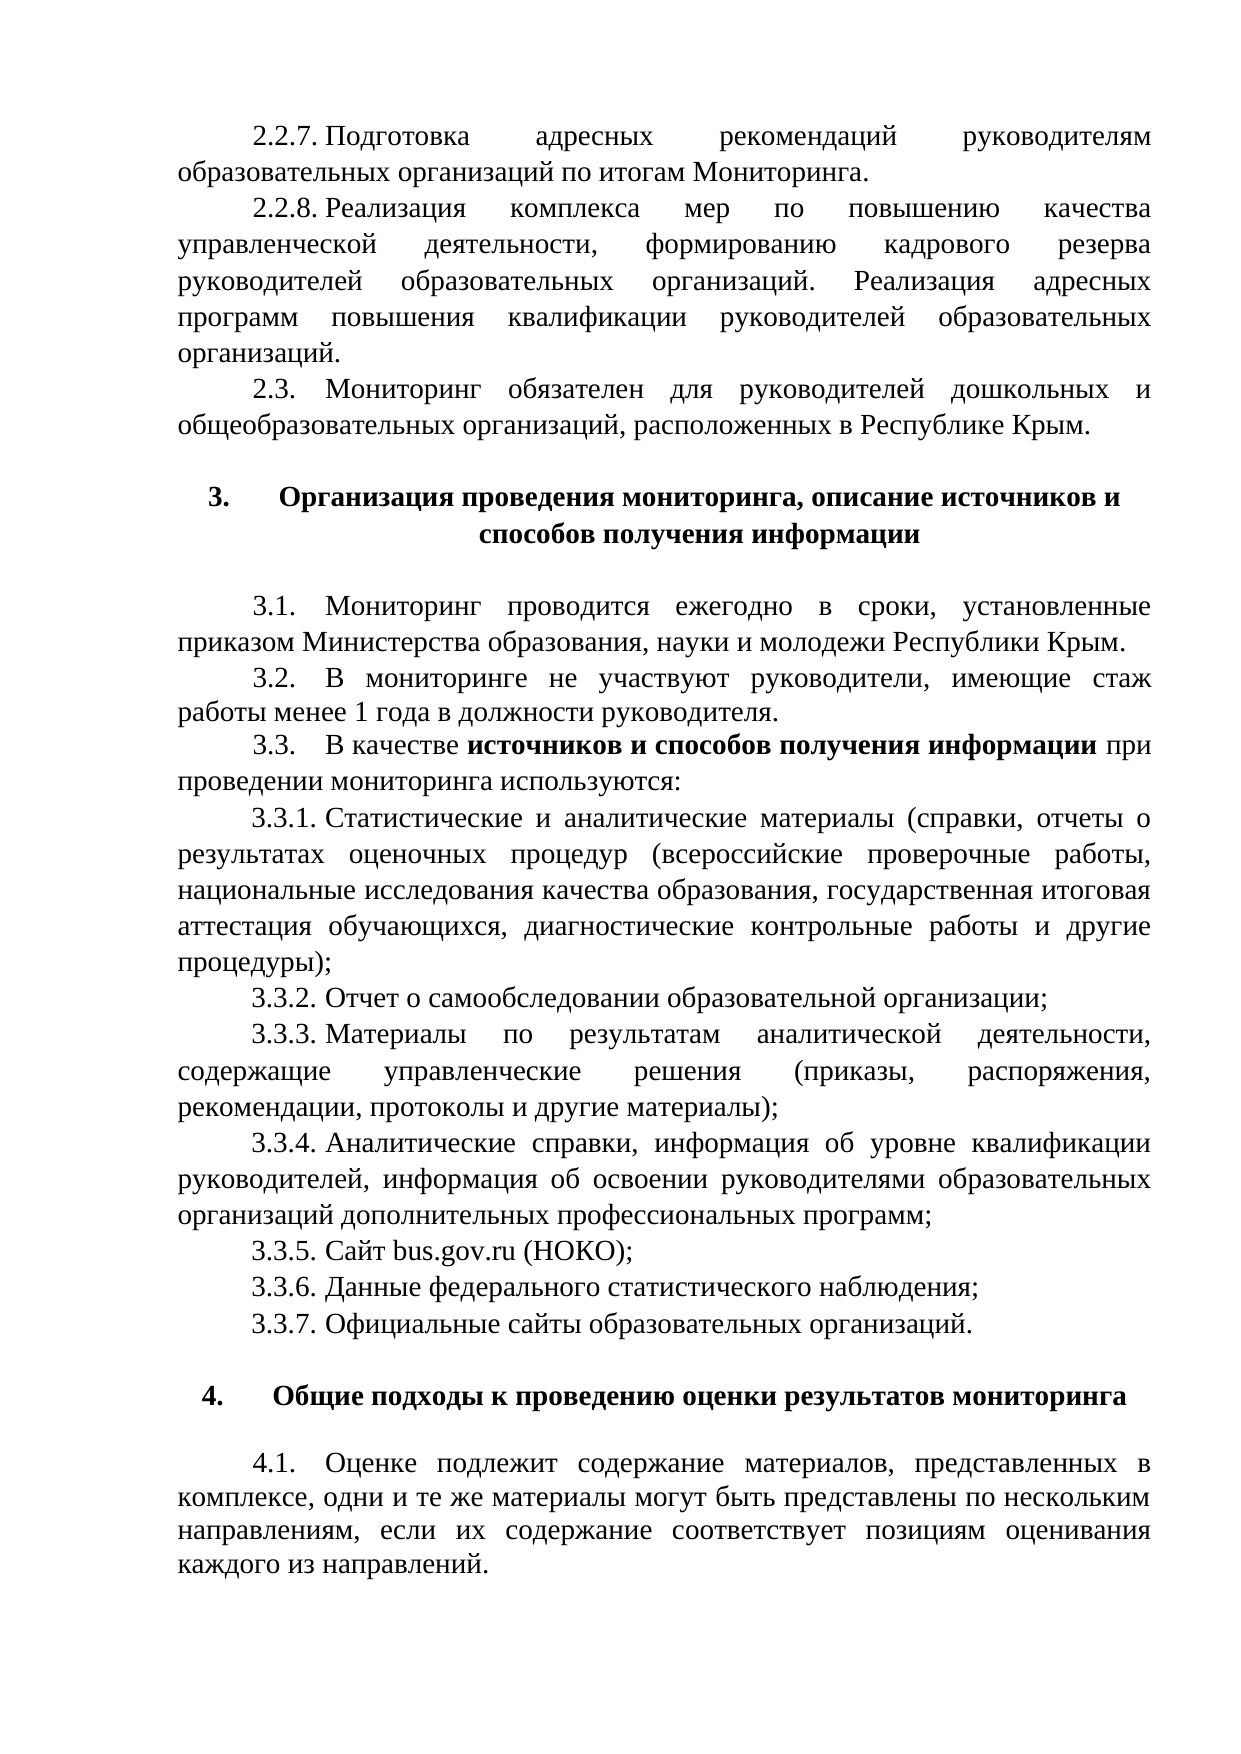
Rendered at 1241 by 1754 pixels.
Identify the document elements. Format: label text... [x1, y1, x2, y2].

list Общие подходы к проведению оценки результатов мониторинга [177, 1378, 1152, 1412]
list Аналитические справки, информация об уровне квалификации руководителей, информация об освоении руководителями образовательных организаций дополнительных профессиональных программ; [177, 1125, 1152, 1231]
list Официальные сайты образовательных организаций. [177, 1306, 1152, 1339]
list Данные федерального статистического наблюдения; [177, 1269, 1152, 1303]
list Мониторинг обязателен для руководителей дошкольных и общеобразовательных организаций, расположенных в Республике Крым. [177, 371, 1152, 441]
list Подготовка адресных рекомендаций руководителям образовательных организаций по итогам Мониторинга. [177, 118, 1152, 188]
list В мониторинге не участвуют руководители, имеющие стаж работы менее 1 года в должности руководителя. [177, 660, 1152, 727]
list В качестве источников и способов получения информации при проведении мониторинга используются: [177, 727, 1152, 797]
list Материалы по результатам аналитической деятельности, содержащие управленческие решения (приказы, распоряжения, рекомендации, протоколы и другие материалы); [177, 1017, 1152, 1122]
list Статистические и аналитические материалы (справки, отчеты о результатах оценочных процедур (всероссийские проверочные работы, национальные исследования качества образования, государственная итоговая аттестация обучающихся, диагностические контрольные работы и другие процедуры); [177, 800, 1152, 978]
list Оценке подлежит содержание материалов, представленных в комплексе, одни и те же материалы могут быть представлены по нескольким направлениям, если их содержание соответствует позициям оценивания каждого из направлений. [177, 1445, 1152, 1579]
list Мониторинг проводится ежегодно в сроки, установленные приказом Министерства образования, науки и молодежи Республики Крым. [177, 588, 1152, 658]
list Отчет о самообследовании образовательной организации; [177, 980, 1152, 1014]
list Реализация комплекса мер по повышению качества управленческой деятельности, формированию кадрового резерва руководителей образовательных организаций. Реализация адресных программ повышения квалификации руководителей образовательных организаций. [177, 190, 1152, 368]
list Сайт bus.gov.ru (НОКО); [177, 1233, 1152, 1267]
list Организация проведения мониторинга, описание источников и способов получения информации [177, 479, 1152, 549]
